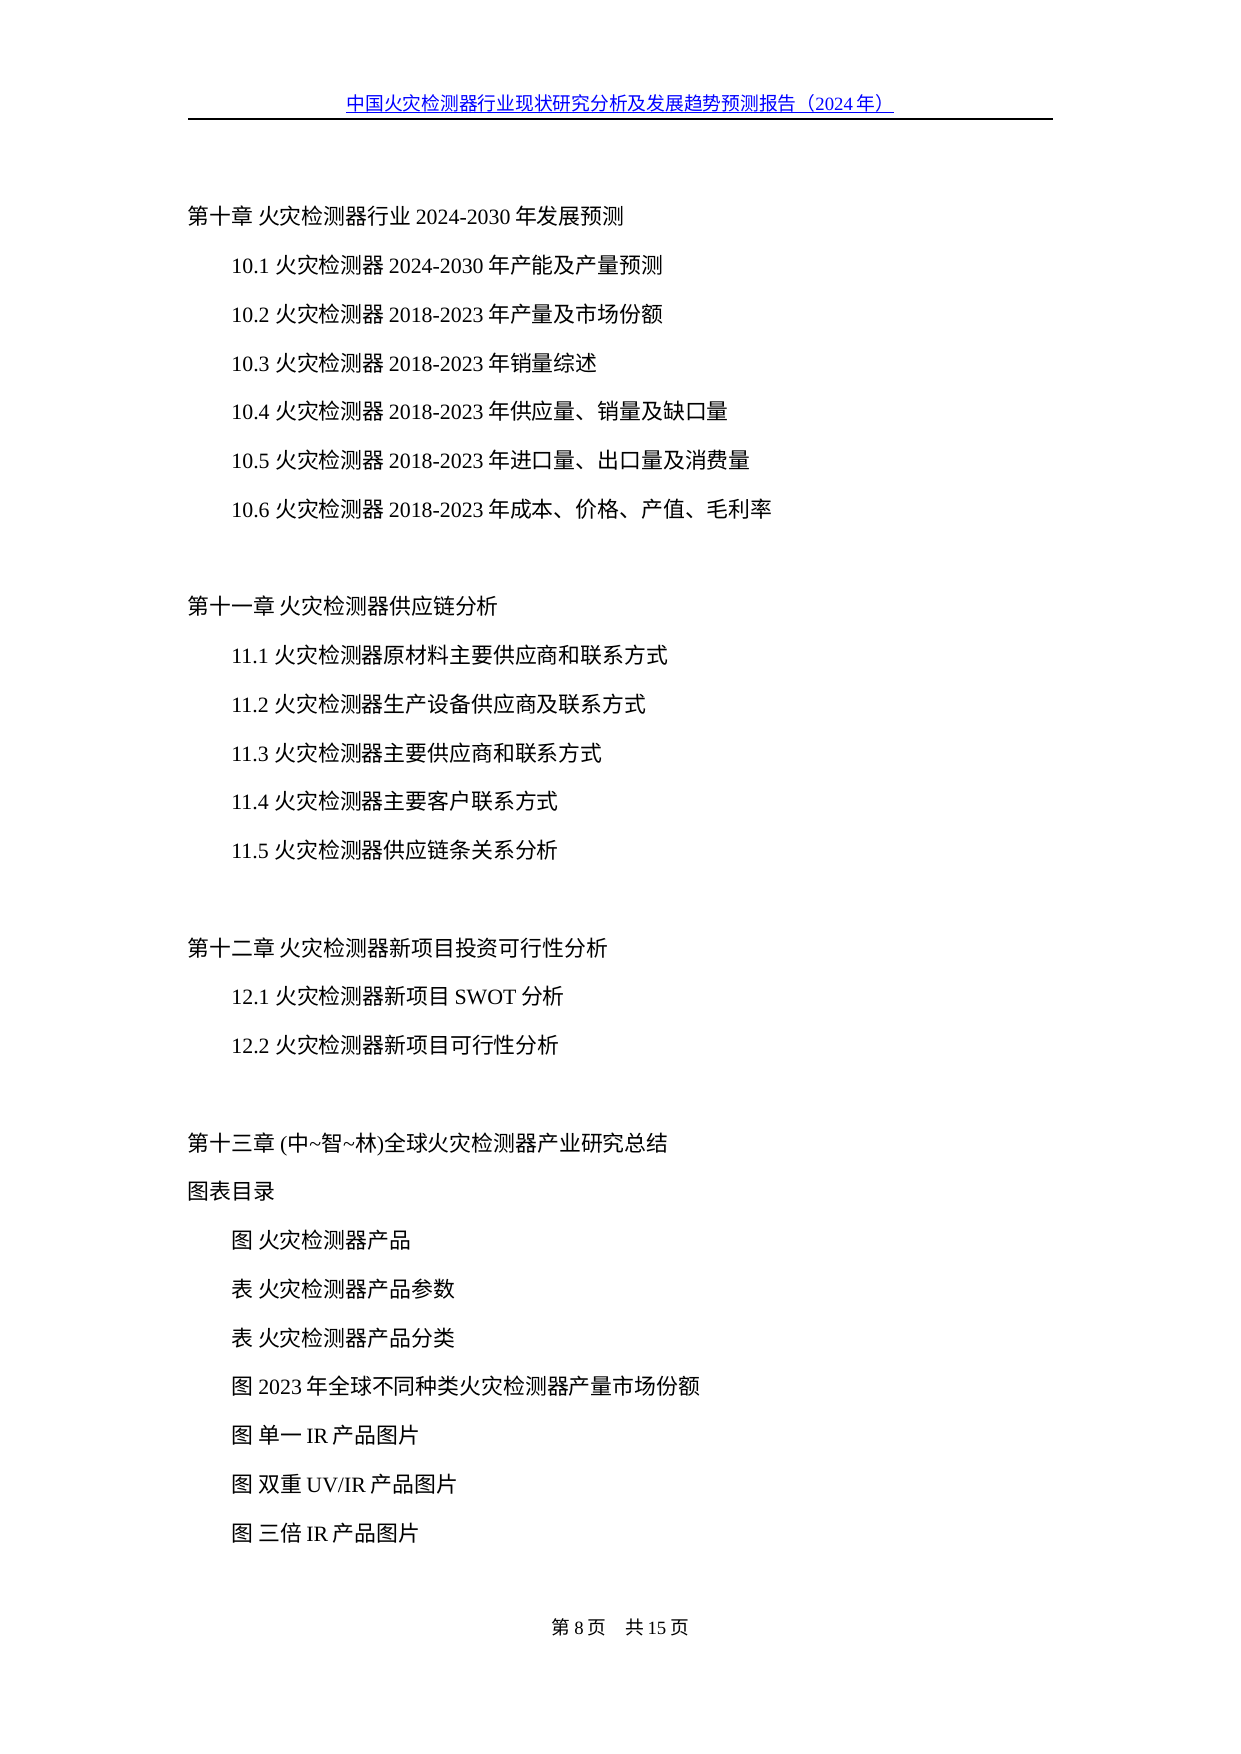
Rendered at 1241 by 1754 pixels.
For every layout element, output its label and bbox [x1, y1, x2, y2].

text [187, 150, 1053, 1548]
